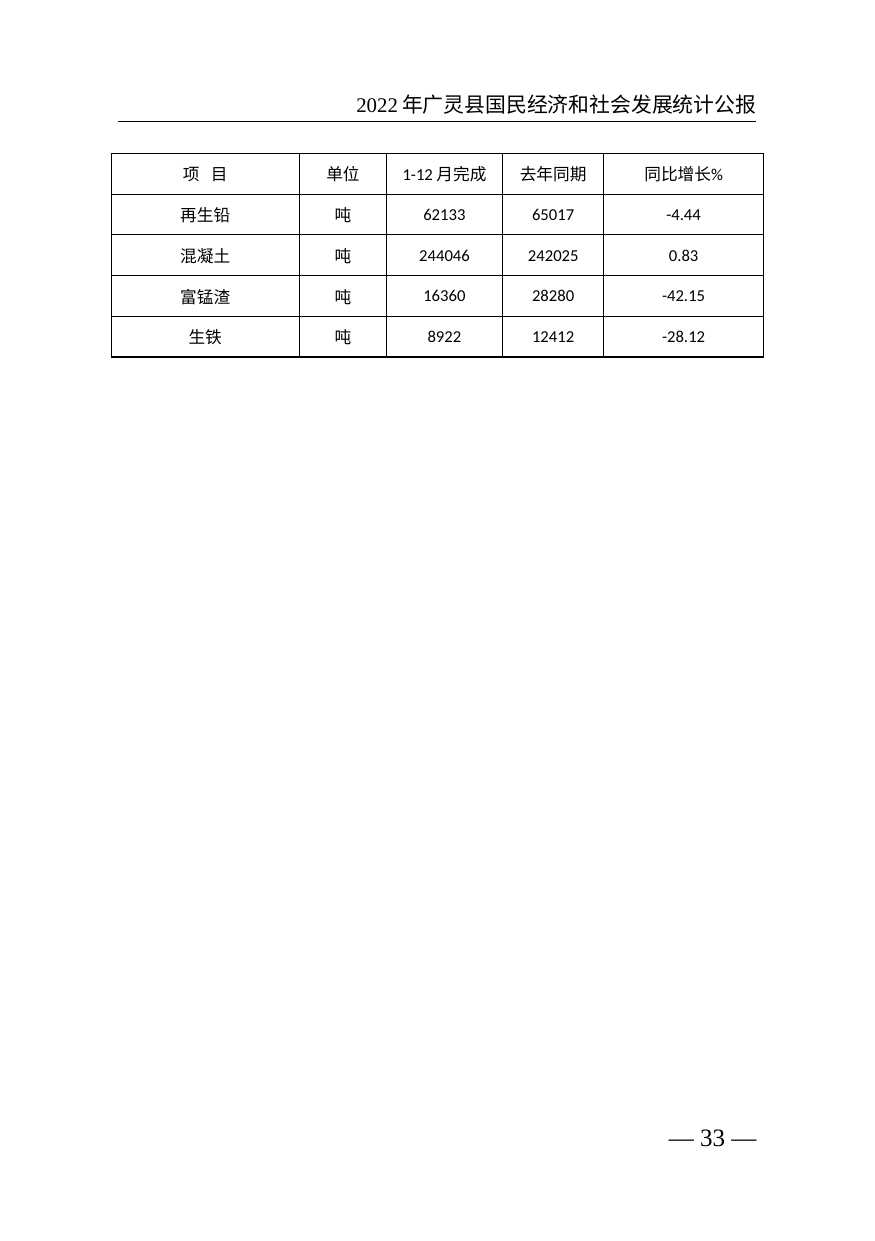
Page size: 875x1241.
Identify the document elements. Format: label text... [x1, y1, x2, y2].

table_cell 生铁 [112, 317, 299, 356]
table_cell -42.15 [604, 276, 763, 316]
table_cell 混凝土 [112, 235, 299, 275]
table_cell 吨 [300, 195, 386, 234]
table_cell 244046 [387, 235, 502, 275]
table_header 同比增长% [604, 154, 763, 193]
table_cell -4.44 [604, 195, 763, 234]
table_cell 65017 [503, 195, 603, 234]
table_header 1-12月完成 [387, 154, 502, 193]
table_cell 再生铅 [112, 195, 299, 234]
table_cell 62133 [387, 195, 502, 234]
table_cell 吨 [300, 317, 386, 356]
table_cell 富锰渣 [112, 276, 299, 316]
table_cell 吨 [300, 235, 386, 275]
table_cell -28.12 [604, 317, 763, 356]
table_cell 16360 [387, 276, 502, 316]
table_cell 28280 [503, 276, 603, 316]
table_cell 0.83 [604, 235, 763, 275]
table_header 去年同期 [503, 154, 603, 193]
table_header 单位 [300, 154, 386, 193]
table_cell 242025 [503, 235, 603, 275]
table_cell 吨 [300, 276, 386, 316]
table_cell 8922 [387, 317, 502, 356]
table_header 项 目 [112, 154, 299, 193]
table_cell 12412 [503, 317, 603, 356]
